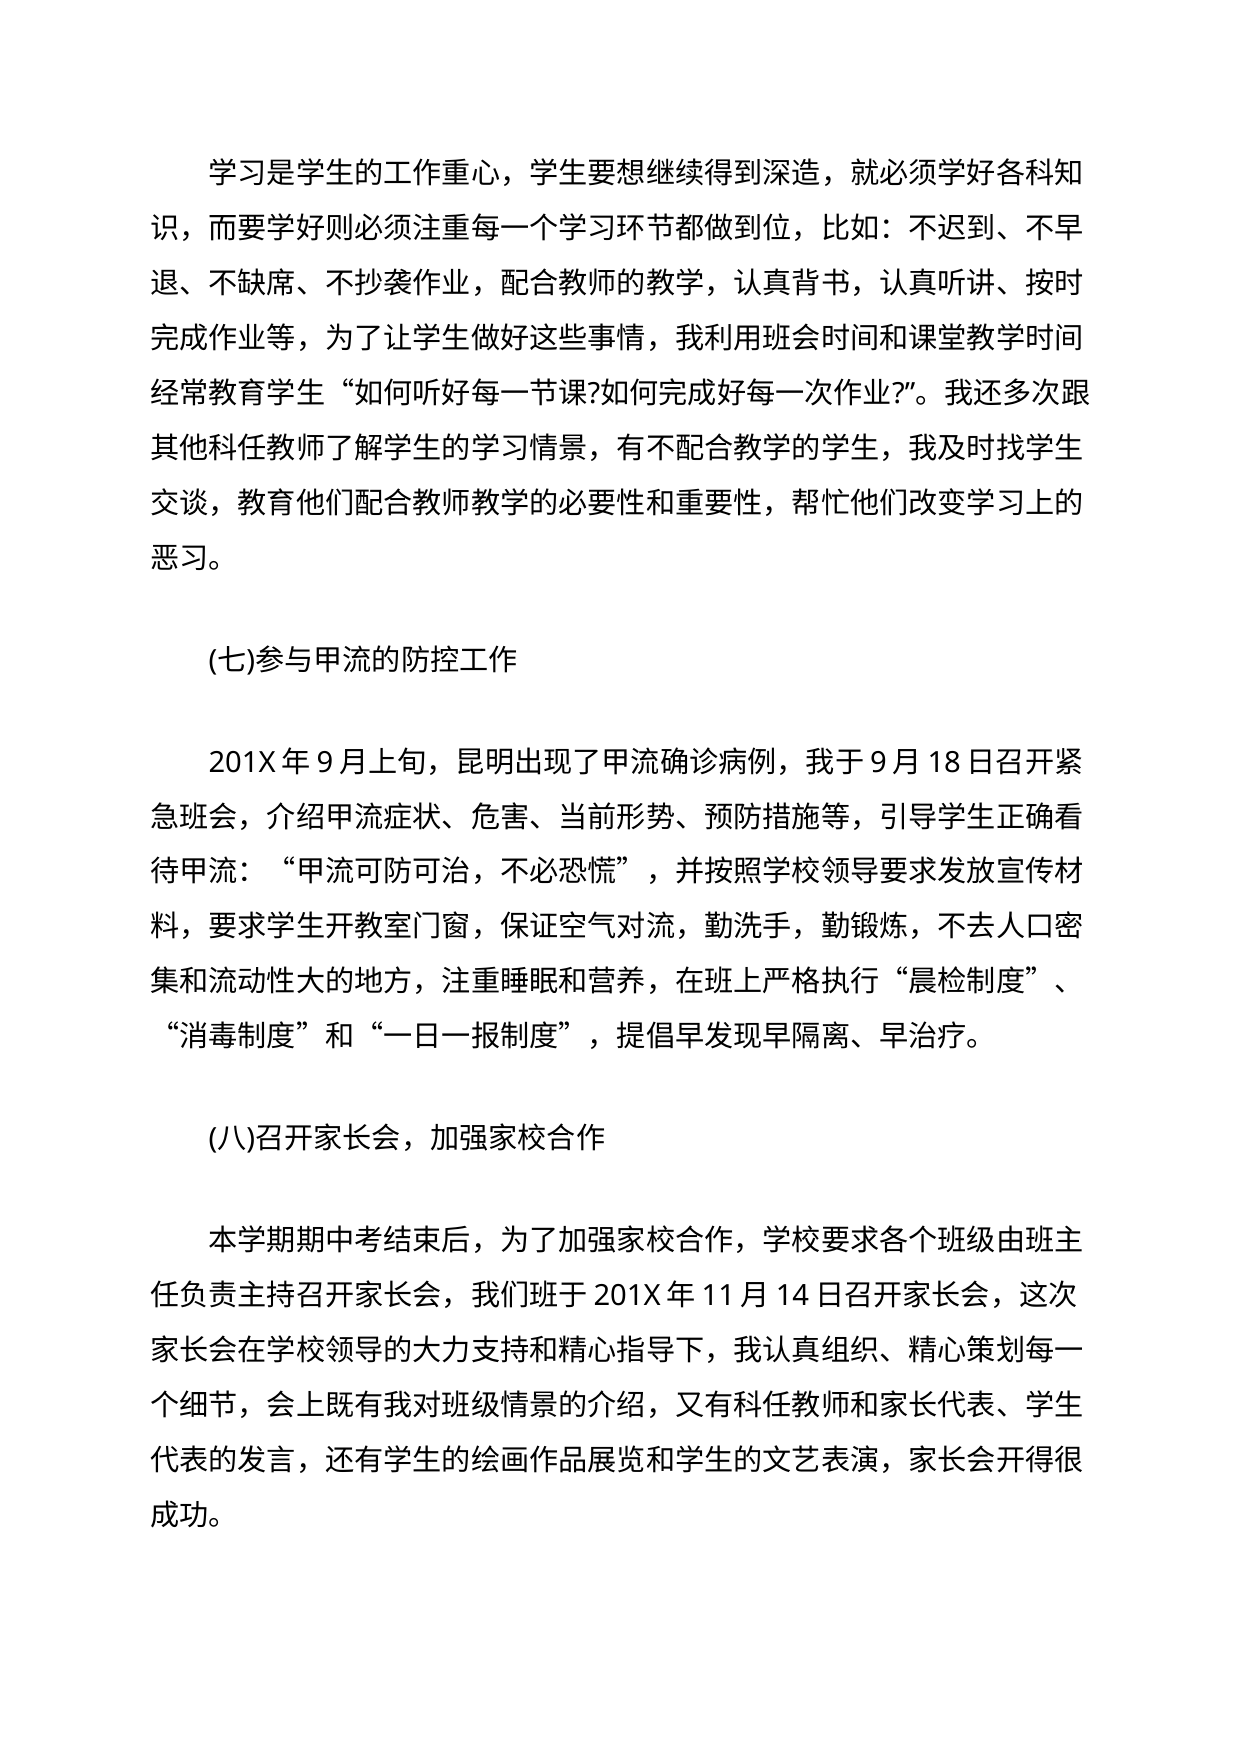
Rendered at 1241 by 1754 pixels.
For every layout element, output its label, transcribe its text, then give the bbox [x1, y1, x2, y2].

text 学习是学生的工作重心，学生要想继续得到深造，就必须学好各科知识，而要学好则必须注重每一个学习环节都做到位，比如：不迟到、不早退、不缺席、不抄袭作业，配合教师的教学，认真背书，认真听讲、按时完成作业等，为了让学生做好这些事情，我利用班会时间和课堂教学时间经常教育学生“如何听好每一节课?如何完成好每一次作业?”。我还多次跟其他科任教师了解学生的学习情景，有不配合教学的学生，我及时找学生交谈，教育他们配合教师教学的必要性和重要性，帮忙他们改变学习上的恶习。 [150, 150, 1090, 577]
text (八)召开家长会，加强家校合作 [150, 1114, 1090, 1157]
text 本学期期中考结束后，为了加强家校合作，学校要求各个班级由班主任负责主持召开家长会，我们班于201X年11月14日召开家长会，这次家长会在学校领导的大力支持和精心指导下，我认真组织、精心策划每一个细节，会上既有我对班级情景的介绍，又有科任教师和家长代表、学生代表的发言，还有学生的绘画作品展览和学生的文艺表演，家长会开得很成功。 [150, 1216, 1090, 1533]
text (七)参与甲流的防控工作 [150, 636, 1090, 678]
text 201X年9月上旬，昆明出现了甲流确诊病例，我于9月18日召开紧急班会，介绍甲流症状、危害、当前形势、预防措施等，引导学生正确看待甲流：“甲流可防可治，不必恐慌”，并按照学校领导要求发放宣传材料，要求学生开教室门窗，保证空气对流，勤洗手，勤锻炼，不去人口密集和流动性大的地方，注重睡眠和营养，在班上严格执行“晨检制度”、“消毒制度”和“一日一报制度”，提倡早发现早隔离、早治疗。 [150, 738, 1090, 1055]
